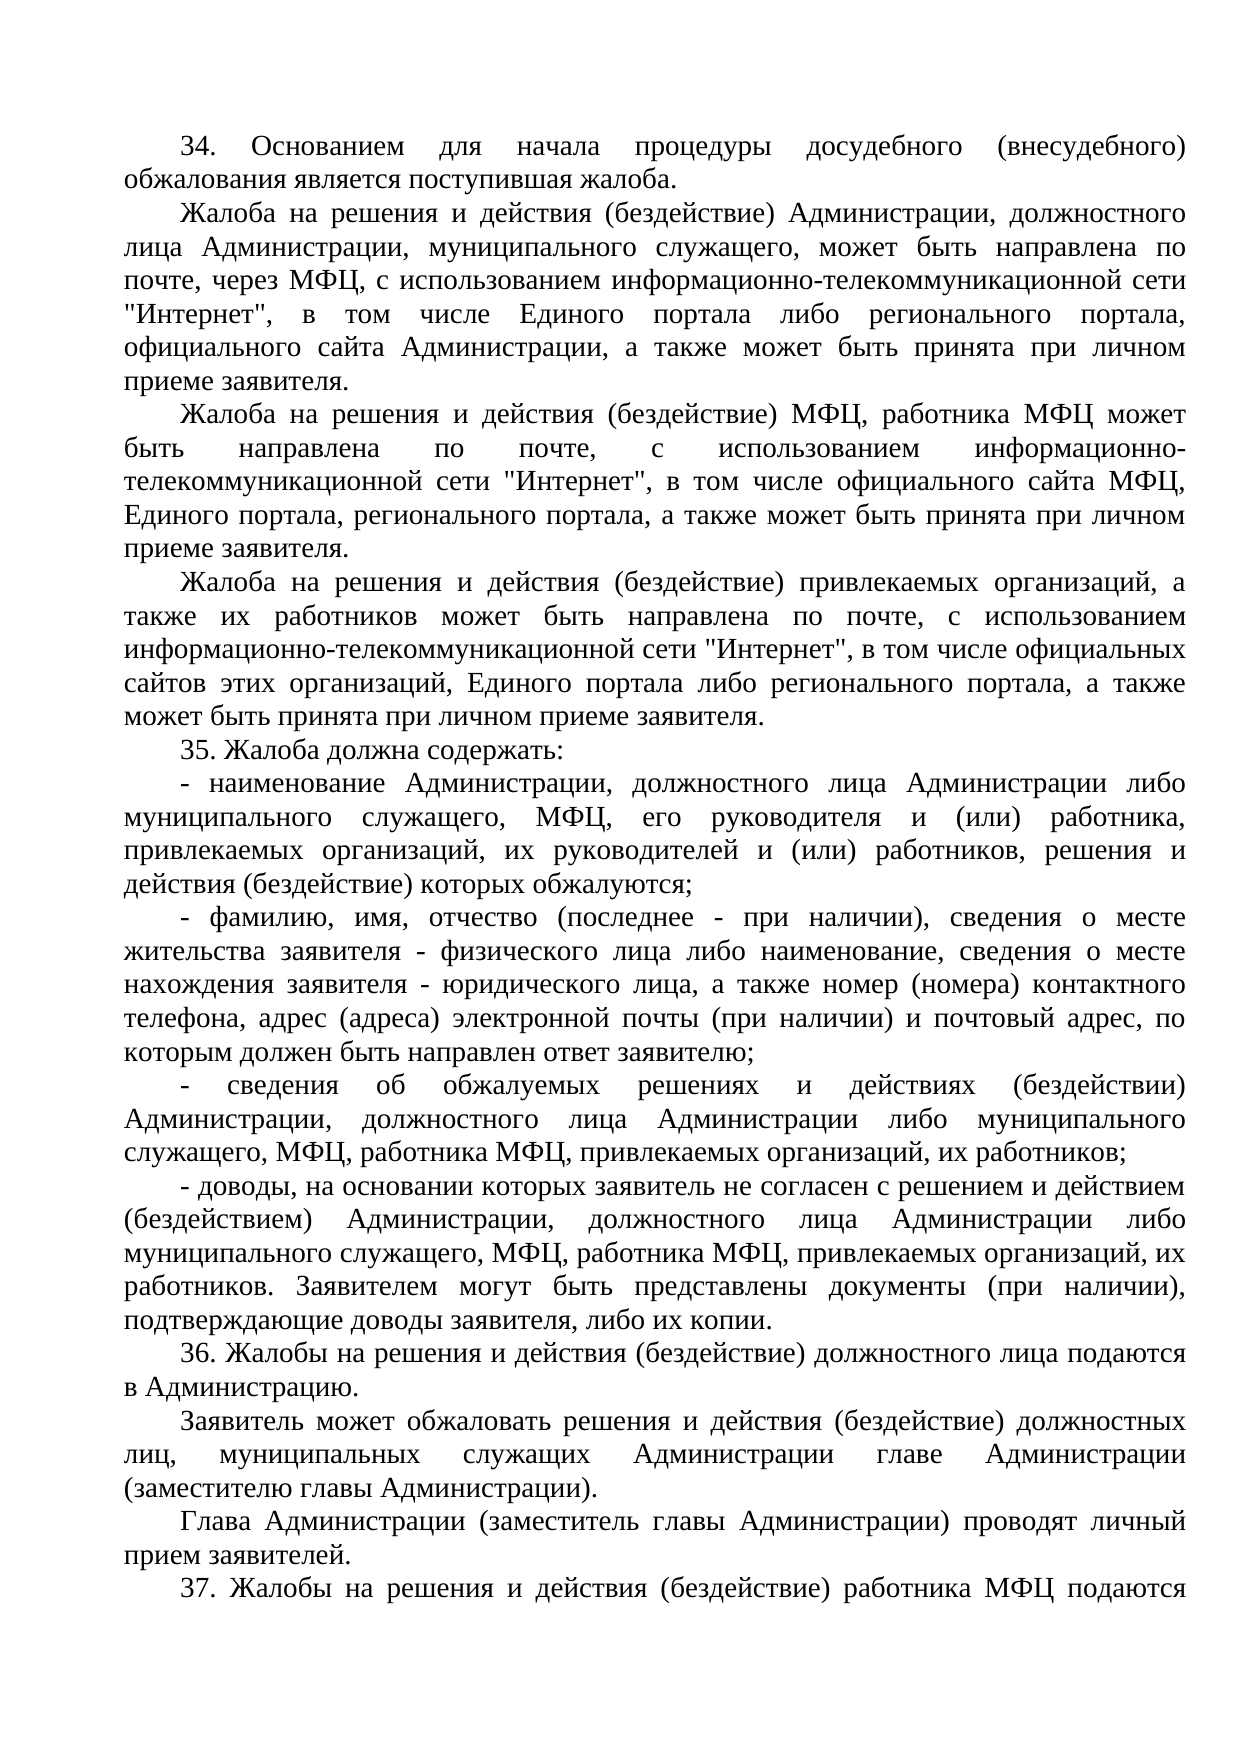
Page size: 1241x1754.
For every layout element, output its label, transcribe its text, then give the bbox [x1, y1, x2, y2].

text 35. Жалоба должна содержать: [124, 732, 1187, 765]
text 36. Жалобы на решения и действия (бездействие) должностного лица подаются в Администрацию. [124, 1336, 1187, 1403]
text - доводы, на основании которых заявитель не согласен с решением и действием (бездействием) Администрации, должностного лица Администрации либо муниципального служащего, МФЦ, работника МФЦ, привлекаемых организаций, их работников. Заявителем могут быть представлены документы (при наличии), подтверждающие доводы заявителя, либо их копии. [124, 1168, 1187, 1336]
text - фамилию, имя, отчество (последнее - при наличии), сведения о месте жительства заявителя - физического лица либо наименование, сведения о месте нахождения заявителя - юридического лица, а также номер (номера) контактного телефона, адрес (адреса) электронной почты (при наличии) и почтовый адрес, по которым должен быть направлен ответ заявителю; [124, 899, 1187, 1067]
text 34. Основанием для начала процедуры досудебного (внесудебного) обжалования является поступившая жалоба. [124, 128, 1187, 195]
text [124, 1570, 1187, 1604]
text - сведения об обжалуемых решениях и действиях (бездействии) Администрации, должностного лица Администрации либо муниципального служащего, МФЦ, работника МФЦ, привлекаемых организаций, их работников; [124, 1067, 1187, 1168]
text - наименование Администрации, должностного лица Администрации либо муниципального служащего, МФЦ, его руководителя и (или) работника, привлекаемых организаций, их руководителей и (или) работников, решения и действия (бездействие) которых обжалуются; [124, 765, 1187, 899]
text Заявитель может обжаловать решения и действия (бездействие) должностных лиц, муниципальных служащих Администрации главе Администрации (заместителю главы Администрации). [124, 1403, 1187, 1503]
text Глава Администрации (заместитель главы Администрации) проводят личный прием заявителей. [124, 1503, 1187, 1570]
text Жалоба на решения и действия (бездействие) Администрации, должностного лица Администрации, муниципального служащего, может быть направлена по почте, через МФЦ, с использованием информационно-телекоммуникационной сети "Интернет", в том числе Единого портала либо регионального портала, официального сайта Администрации, а также может быть принята при личном приеме заявителя. [124, 195, 1187, 396]
text Жалоба на решения и действия (бездействие) привлекаемых организаций, а также их работников может быть направлена по почте, с использованием информационно-телекоммуникационной сети "Интернет", в том числе официальных сайтов этих организаций, Единого портала либо регионального портала, а также может быть принята при личном приеме заявителя. [124, 564, 1187, 732]
text Жалоба на решения и действия (бездействие) МФЦ, работника МФЦ может быть направлена по почте, с использованием информационно-телекоммуникационной сети "Интернет", в том числе официального сайта МФЦ, Единого портала, регионального портала, а также может быть принята при личном приеме заявителя. [124, 396, 1187, 564]
